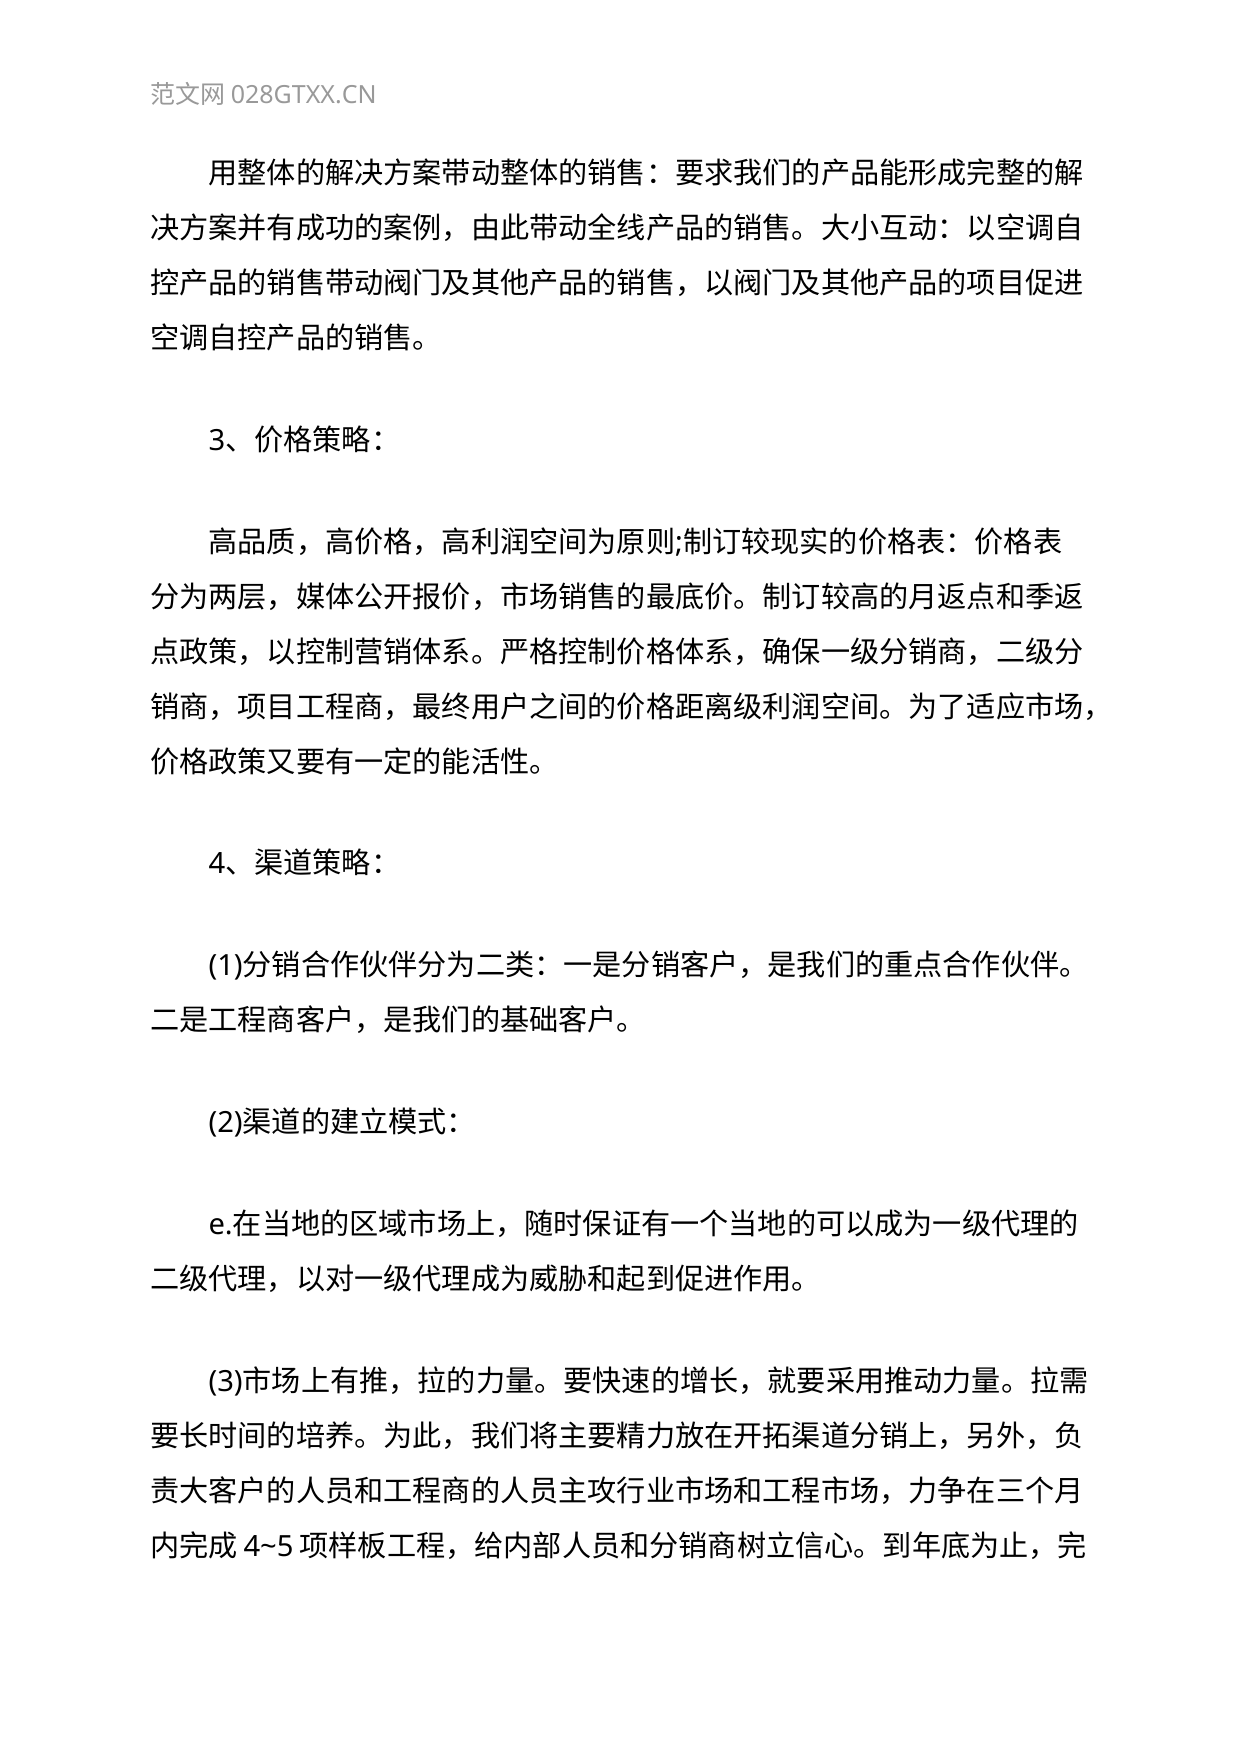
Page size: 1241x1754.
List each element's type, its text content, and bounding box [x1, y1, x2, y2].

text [150, 1357, 1090, 1564]
text 3、价格策略： [150, 416, 1090, 459]
text (2)渠道的建立模式： [150, 1099, 1090, 1141]
text e.在当地的区域市场上，随时保证有一个当地的可以成为一级代理的二级代理，以对一级代理成为威胁和起到促进作用。 [150, 1201, 1090, 1298]
text 高品质，高价格，高利润空间为原则;制订较现实的价格表：价格表分为两层，媒体公开报价，市场销售的最底价。制订较高的月返点和季返点政策，以控制营销体系。严格控制价格体系，确保一级分销商，二级分销商，项目工程商，最终用户之间的价格距离级利润空间。为了适应市场，价格政策又要有一定的能活性。 [150, 518, 1090, 780]
text 用整体的解决方案带动整体的销售：要求我们的产品能形成完整的解决方案并有成功的案例，由此带动全线产品的销售。大小互动：以空调自控产品的销售带动阀门及其他产品的销售，以阀门及其他产品的项目促进空调自控产品的销售。 [150, 150, 1090, 357]
text 4、渠道策略： [150, 840, 1090, 882]
text (1)分销合作伙伴分为二类：一是分销客户，是我们的重点合作伙伴。二是工程商客户，是我们的基础客户。 [150, 942, 1090, 1039]
